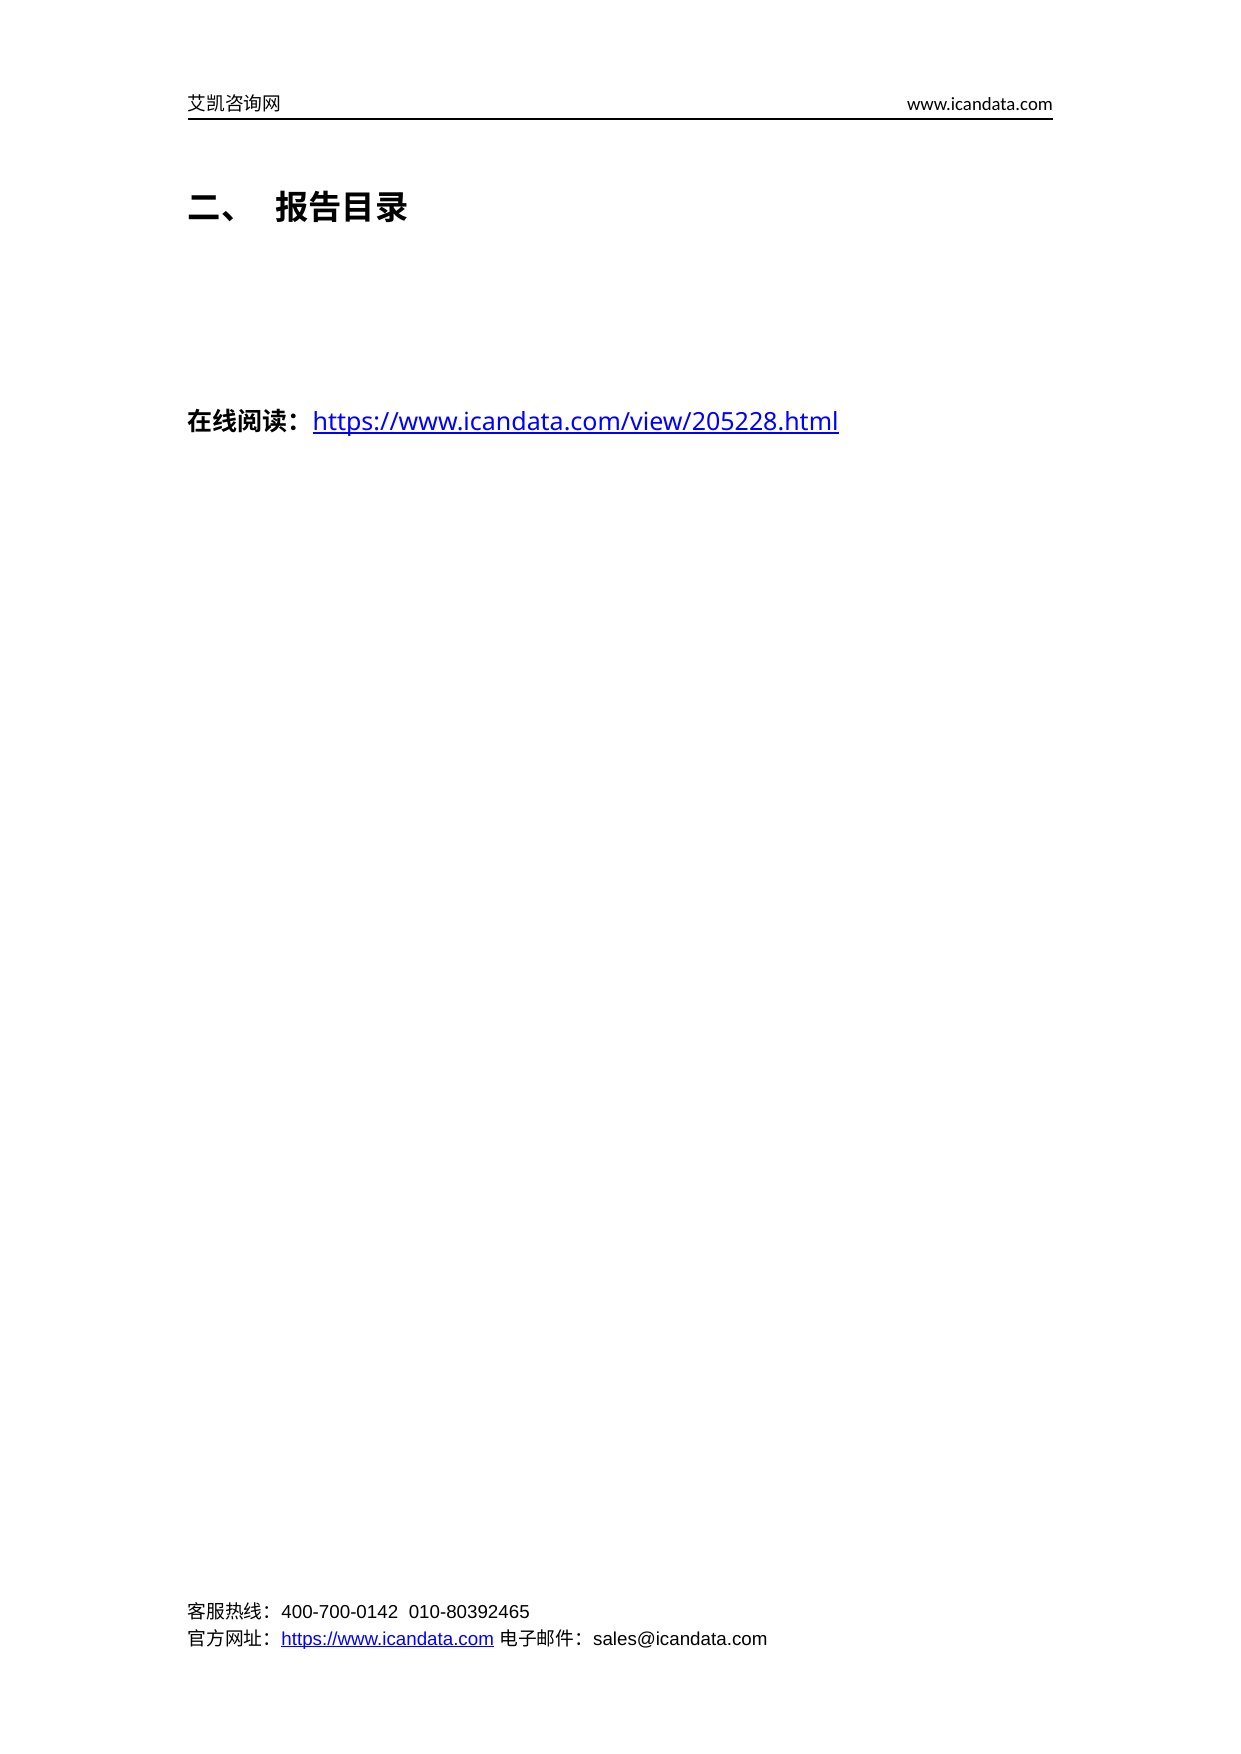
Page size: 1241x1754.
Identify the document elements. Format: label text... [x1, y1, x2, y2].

text 在线阅读：https://www.icandata.com/view/205228.html [187, 387, 1053, 452]
subtitle 报告目录 [187, 172, 1053, 237]
